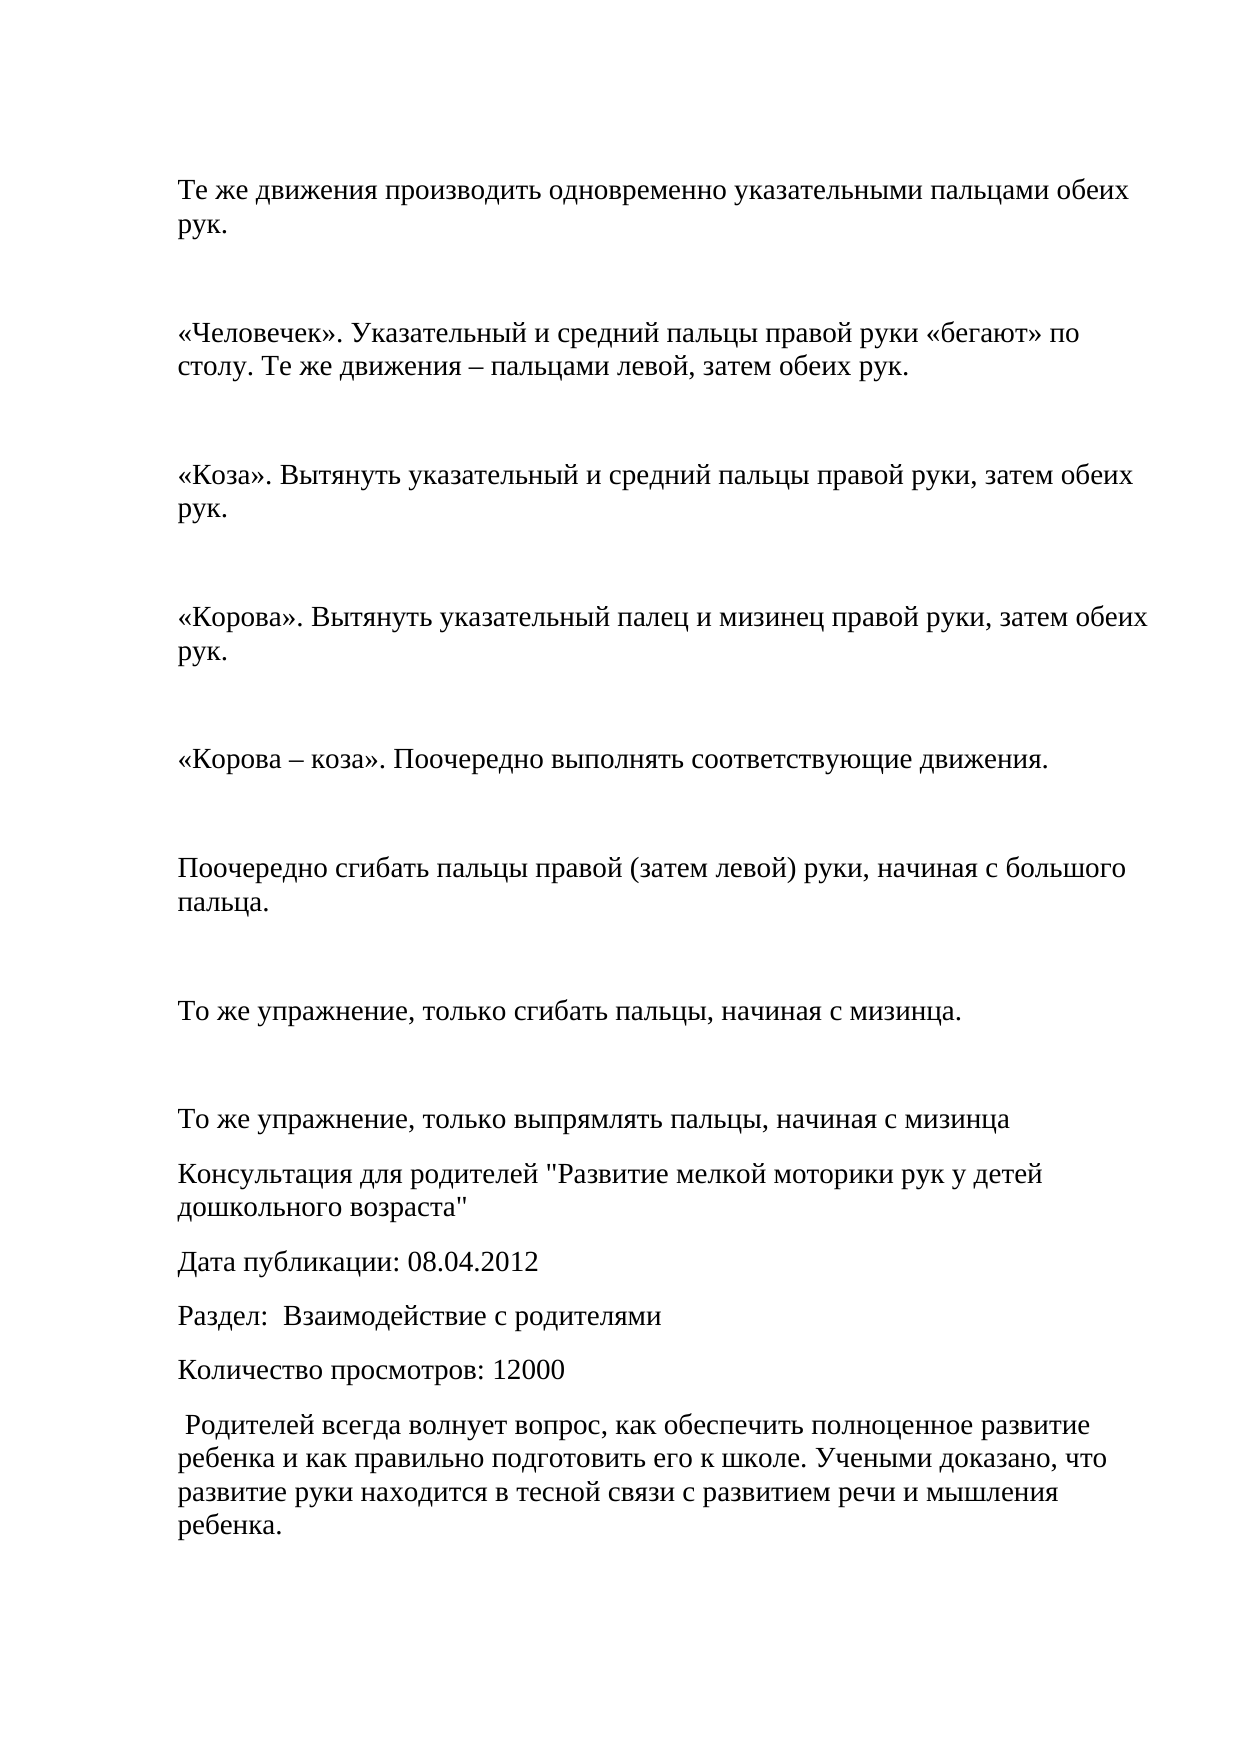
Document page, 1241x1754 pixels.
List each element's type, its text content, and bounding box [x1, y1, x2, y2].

text Дата публикации: 08.04.2012 [177, 1244, 1152, 1277]
text То же упражнение, только сгибать пальцы, начиная с мизинца. [177, 993, 1152, 1026]
text Раздел: Взаимодействие с родителями [177, 1298, 1152, 1332]
text Консультация для родителей "Развитие мелкой моторики рук у детей дошкольного возраста" [177, 1156, 1152, 1223]
text «Человечек». Указательный и средний пальцы правой руки «бегают» по столу. Те же движения – пальцами левой, затем обеих рук. [177, 315, 1152, 382]
text Те же движения производить одновременно указательными пальцами обеих рук. [177, 172, 1152, 239]
text Поочередно сгибать пальцы правой (затем левой) руки, начиная с большого пальца. [177, 850, 1152, 917]
text «Корова – коза». Поочередно выполнять соответствующие движения. [177, 742, 1152, 775]
text «Корова». Вытянуть указательный палец и мизинец правой руки, затем обеих рук. [177, 599, 1152, 666]
text Родителей всегда волнует вопрос, как обеспечить полноценное развитие ребенка и как правильно подготовить его к школе. Учеными доказано, что развитие руки находится в тесной связи с развитием речи и мышления ребенка. [177, 1407, 1152, 1541]
text Количество просмотров: 12000 [177, 1352, 1152, 1386]
text «Коза». Вытянуть указательный и средний пальцы правой руки, затем обеих рук. [177, 457, 1152, 524]
text То же упражнение, только выпрямлять пальцы, начиная с мизинца [177, 1101, 1152, 1135]
